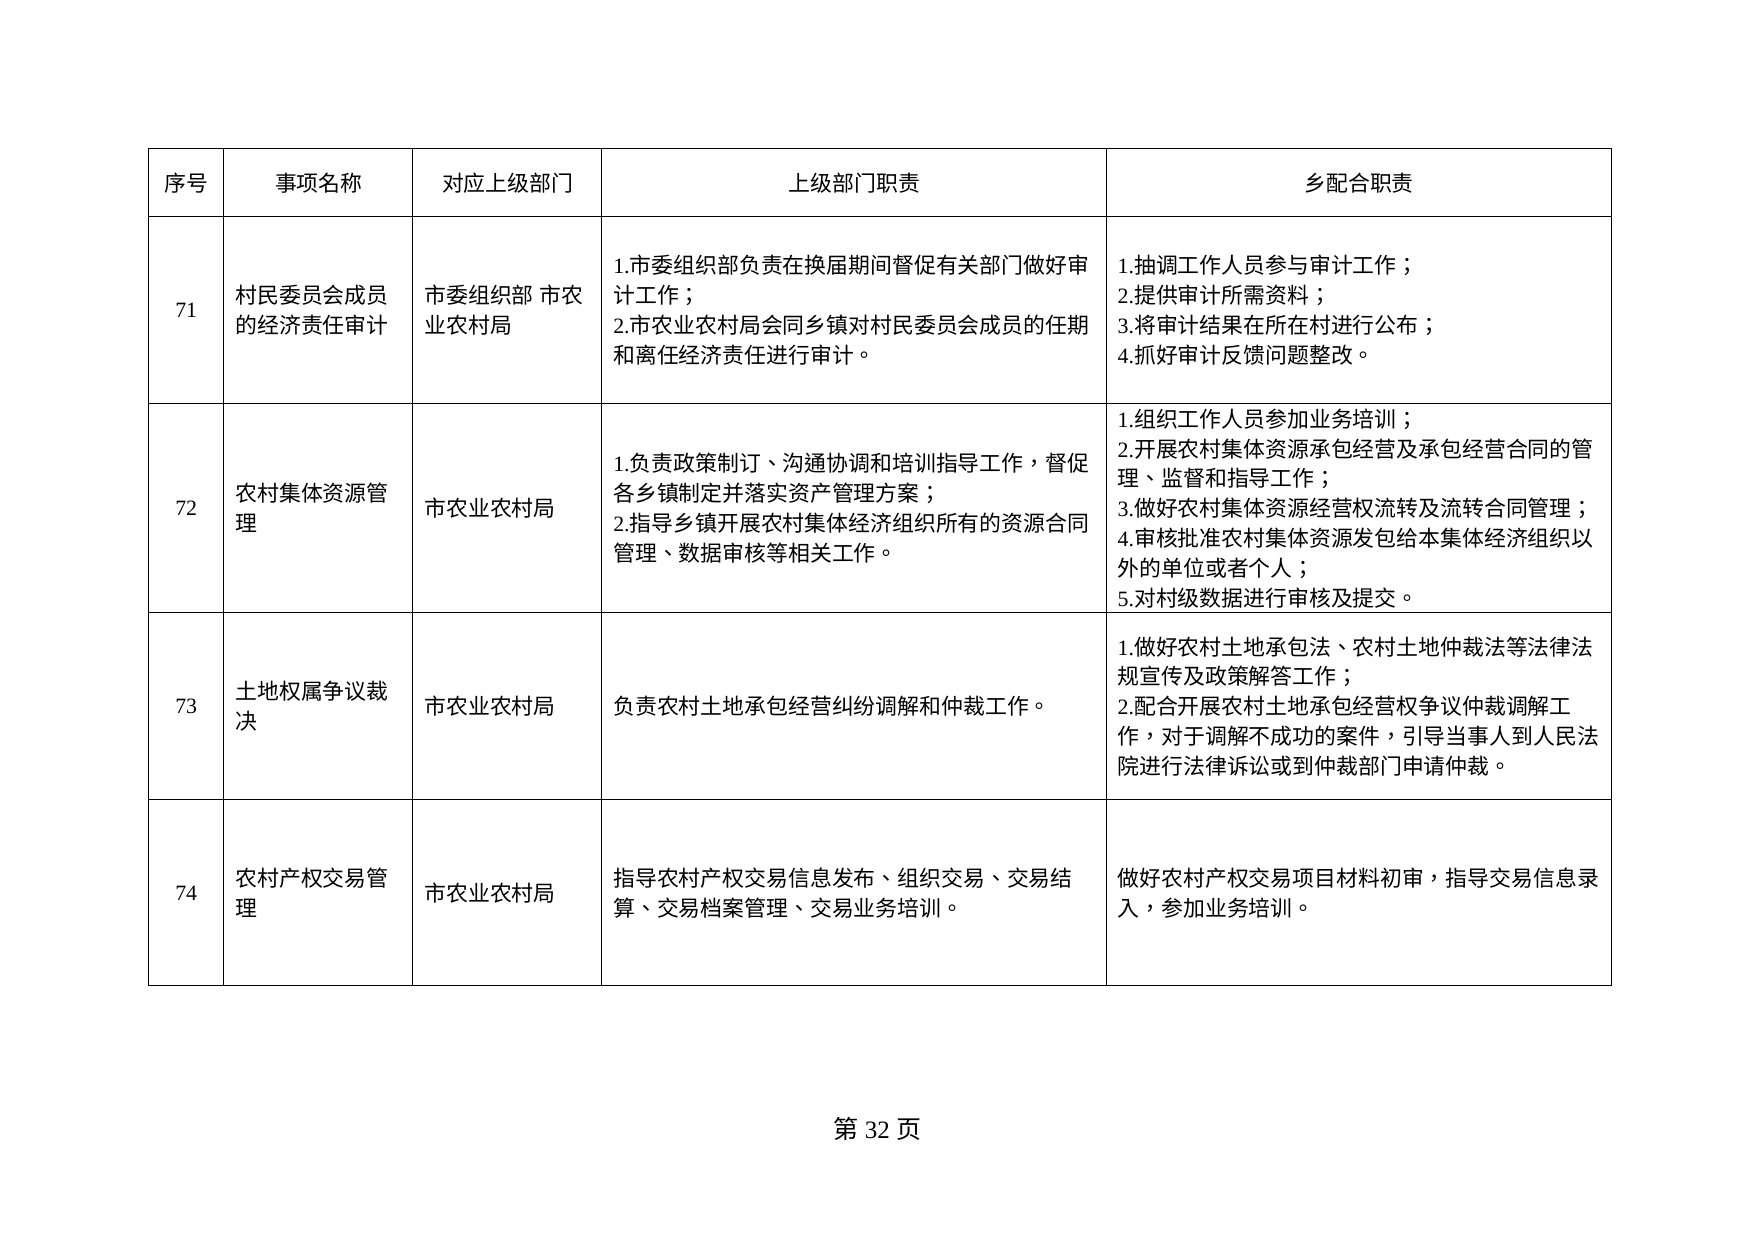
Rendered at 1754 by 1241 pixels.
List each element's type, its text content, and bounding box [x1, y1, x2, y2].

table_header 事项名称 [224, 149, 412, 216]
table_header 序号 [149, 149, 223, 216]
table_header 对应上级部门 [413, 149, 601, 216]
table_cell 73 [149, 613, 223, 799]
table_cell 市农业农村局 [413, 404, 601, 612]
table_cell 市农业农村局 [413, 800, 601, 985]
table_cell 1.市委组织部负责在换届期间督促有关部门做好审计工作； 2.市农业农村局会同乡镇对村民委员会成员的任期和离任经济责任进行审计。 [602, 217, 1106, 403]
table_cell 72 [149, 404, 223, 612]
table_cell 1.做好农村土地承包法、农村土地仲裁法等法律法规宣传及政策解答工作； 2.配合开展农村土地承包经营权争议仲裁调解工作，对于调解不成功的案件，引导当事人到人民法院进行法律诉讼或到仲裁部门申请仲裁。 [1107, 613, 1611, 799]
table_cell 1.负责政策制订、沟通协调和培训指导工作，督促各乡镇制定并落实资产管理方案； 2.指导乡镇开展农村集体经济组织所有的资源合同管理、数据审核等相关工作。 [602, 404, 1106, 612]
table_cell 市农业农村局 [413, 613, 601, 799]
table_cell 农村集体资源管理 [224, 404, 412, 612]
table_cell 农村产权交易管理 [224, 800, 412, 985]
table_cell 1.组织工作人员参加业务培训； 2.开展农村集体资源承包经营及承包经营合同的管理、监督和指导工作； 3.做好农村集体资源经营权流转及流转合同管理； 4.审核批准农村集体资源发包给本集体经济组织以外的单位或者个人； 5.对村级数据进行审核及提交。 [1107, 404, 1611, 612]
table_cell 74 [149, 800, 223, 985]
table_cell 土地权属争议裁决 [224, 613, 412, 799]
table_header 上级部门职责 [602, 149, 1106, 216]
table_cell 负责农村土地承包经营纠纷调解和仲裁工作。 [602, 613, 1106, 799]
table_cell 1.抽调工作人员参与审计工作； 2.提供审计所需资料； 3.将审计结果在所在村进行公布； 4.抓好审计反馈问题整改。 [1107, 217, 1611, 403]
table_cell 指导农村产权交易信息发布、组织交易、交易结算、交易档案管理、交易业务培训。 [602, 800, 1106, 985]
table_header 乡配合职责 [1107, 149, 1611, 216]
table_cell 市委组织部 市农业农村局 [413, 217, 601, 403]
table_cell 做好农村产权交易项目材料初审，指导交易信息录入，参加业务培训。 [1107, 800, 1611, 985]
table_cell 村民委员会成员的经济责任审计 [224, 217, 412, 403]
table_cell 71 [149, 217, 223, 403]
